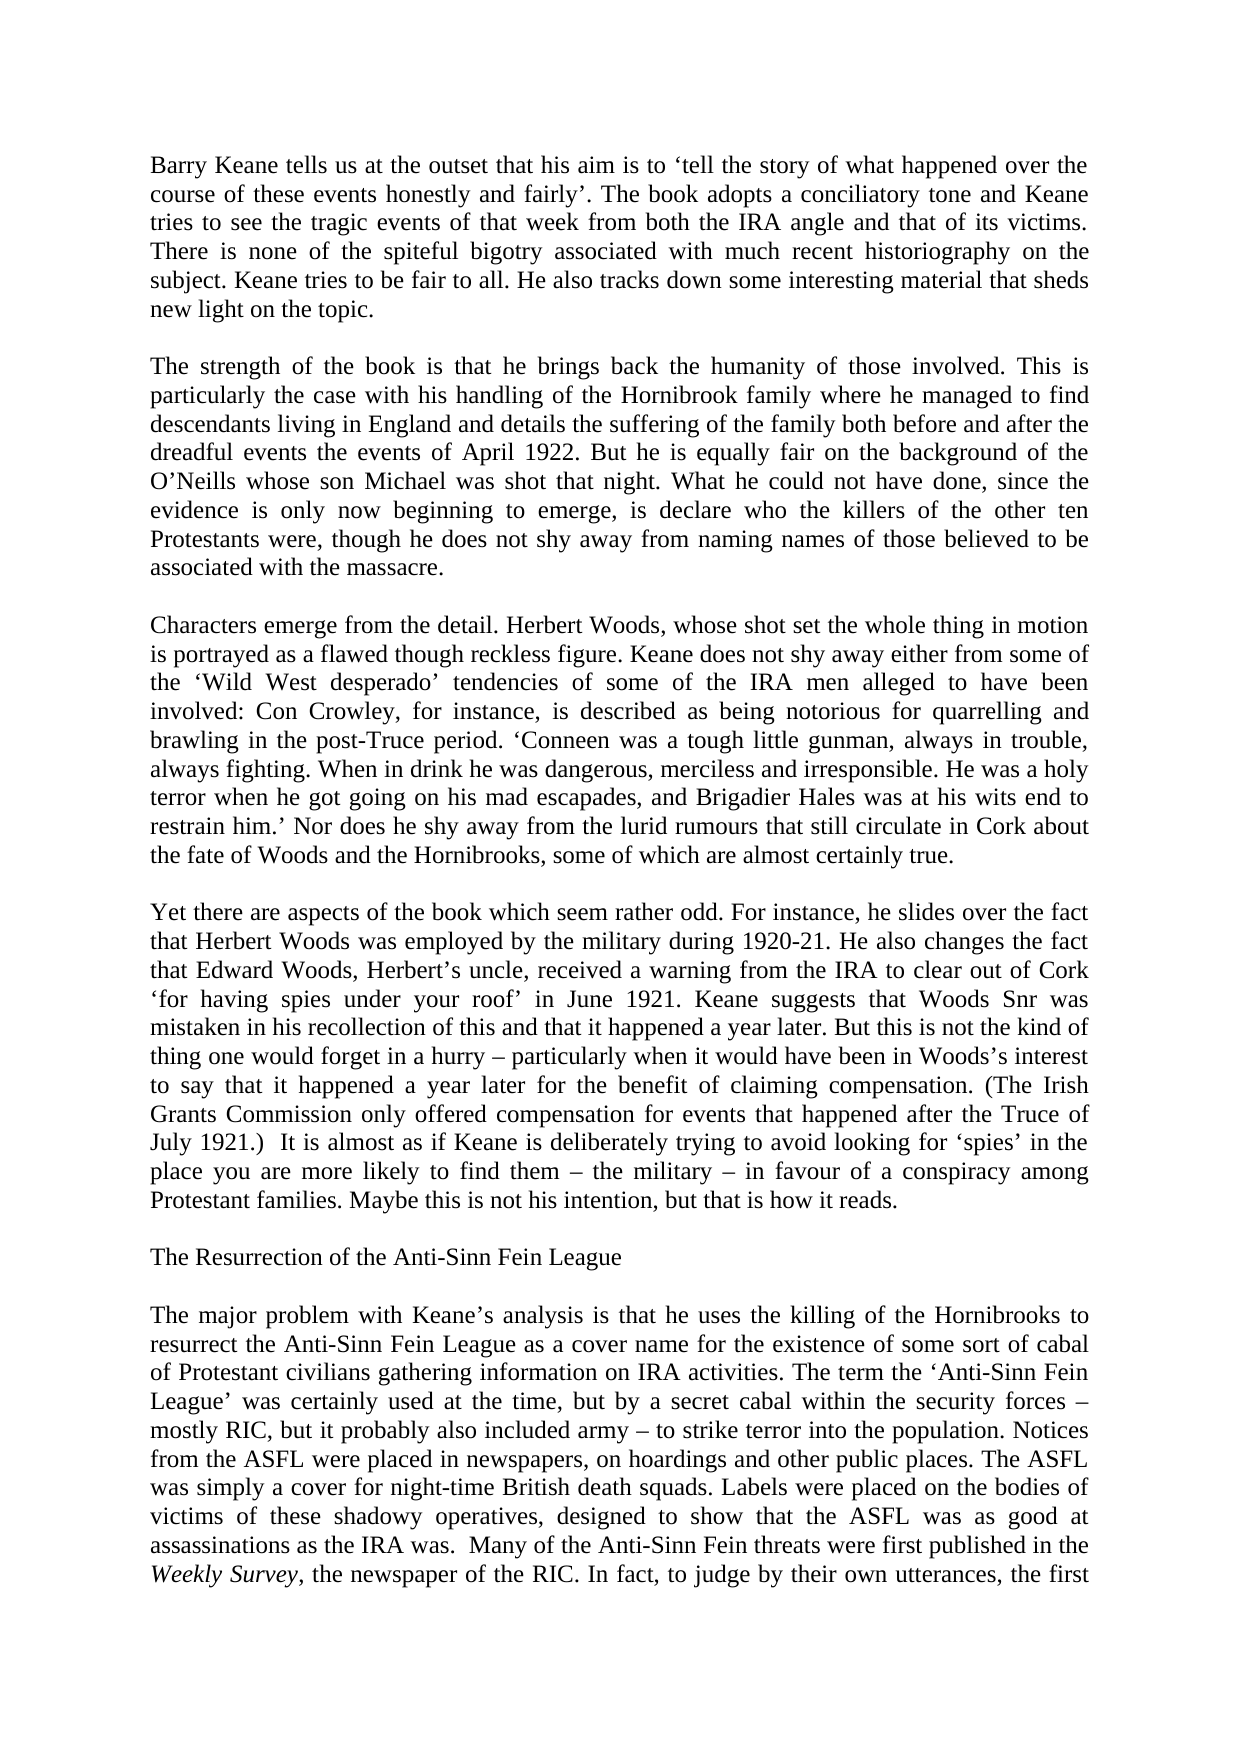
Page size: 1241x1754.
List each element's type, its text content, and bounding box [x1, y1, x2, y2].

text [150, 1300, 1090, 1587]
text Yet there are aspects of the book which seem rather odd. For instance, he slides over the fact that Herbert Woods was employed by the military during 1920-21. He also changes the fact that Edward Woods, Herbert’s uncle, received a warning from the IRA to clear out of Cork ‘for having spies under your roof’ in June 1921. Keane suggests that Woods Snr was mistaken in his recollection of this and that it happened a year later. But this is not the kind of thing one would forget in a hurry – particularly when it would have been in Woods’s interest to say that it happened a year later for the benefit of claiming compensation. (The Irish Grants Commission only offered compensation for events that happened after the Truce of July 1921.) It is almost as if Keane is deliberately trying to avoid looking for ‘spies’ in the place you are more likely to find them – the military – in favour of a conspiracy among Protestant families. Maybe this is not his intention, but that is how it reads. [150, 897, 1090, 1214]
text The strength of the book is that he brings back the humanity of those involved. This is particularly the case with his handling of the Hornibrook family where he managed to find descendants living in England and details the suffering of the family both before and after the dreadful events the events of April 1922. But he is equally fair on the background of the O’Neills whose son Michael was shot that night. What he could not have done, since the evidence is only now beginning to emerge, is declare who the killers of the other ten Protestants were, though he does not shy away from naming names of those believed to be associated with the massacre. [150, 351, 1090, 581]
text The Resurrection of the Anti-Sinn Fein League [150, 1242, 1090, 1271]
text Characters emerge from the detail. Herbert Woods, whose shot set the whole thing in motion is portrayed as a flawed though reckless figure. Keane does not shy away either from some of the ‘Wild West desperado’ tendencies of some of the IRA men alleged to have been involved: Con Crowley, for instance, is described as being notorious for quarrelling and brawling in the post-Truce period. ‘Conneen was a tough little gunman, always in trouble, always fighting. When in drink he was dangerous, merciless and irresponsible. He was a holy terror when he got going on his mad escapades, and Brigadier Hales was at his wits end to restrain him.’ Nor does he shy away from the lurid rumours that still circulate in Cork about the fate of Woods and the Hornibrooks, some of which are almost certainly true. [150, 610, 1090, 869]
text Barry Keane tells us at the outset that his aim is to ‘tell the story of what happened over the course of these events honestly and fairly’. The book adopts a conciliatory tone and Keane tries to see the tragic events of that week from both the IRA angle and that of its victims. There is none of the spiteful bigotry associated with much recent historiography on the subject. Keane tries to be fair to all. He also tracks down some interesting material that sheds new light on the topic. [150, 150, 1090, 322]
